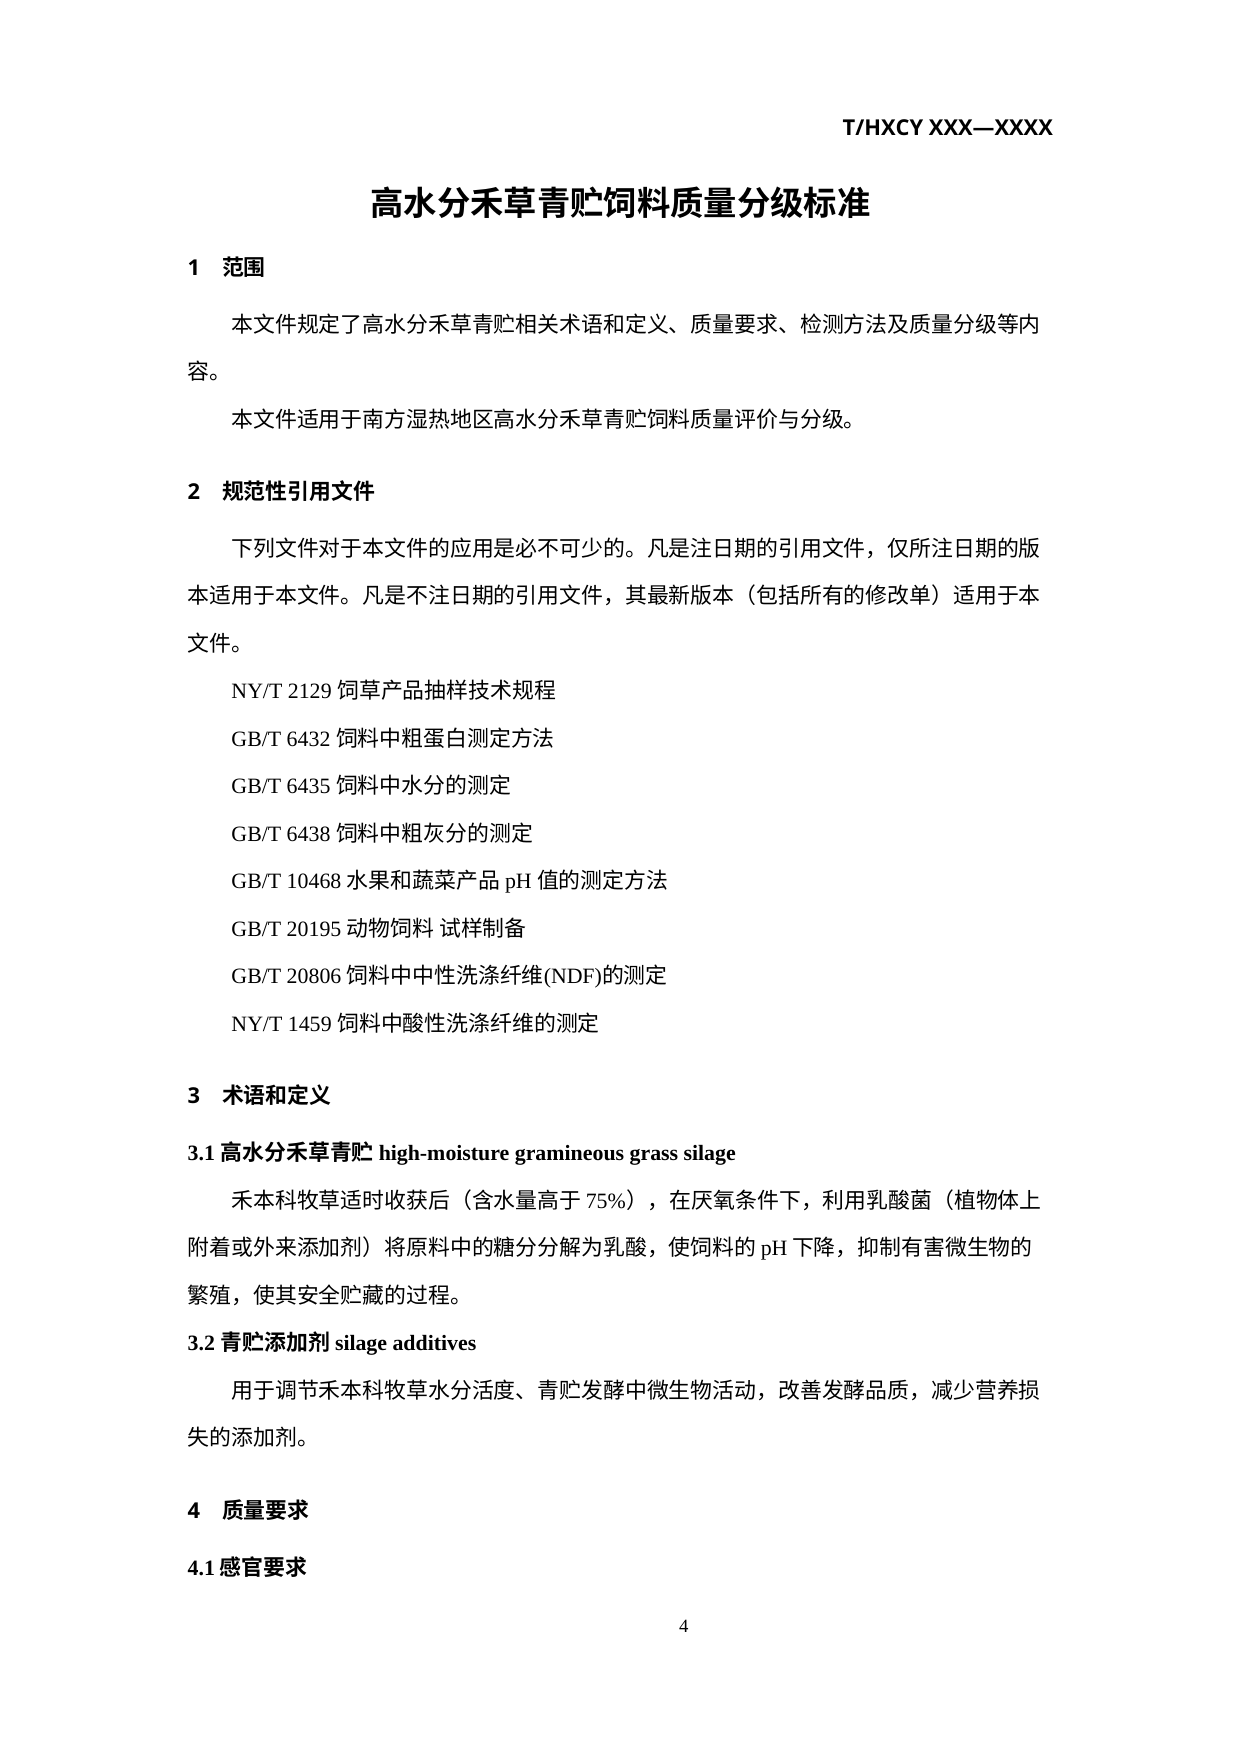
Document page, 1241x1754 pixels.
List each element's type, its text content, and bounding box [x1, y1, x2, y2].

text 规范性引用文件 [187, 474, 1053, 506]
text GB/T 6432 饲料中粗蛋白测定方法 [187, 721, 1053, 753]
text 用于调节禾本科牧草水分活度、青贮发酵中微生物活动，改善发酵品质，减少营养损失的添加剂。 [187, 1373, 1053, 1452]
text 4.1感官要求 [187, 1549, 1053, 1581]
text GB/T 6438 饲料中粗灰分的测定 [187, 816, 1053, 848]
text 质量要求 [187, 1493, 1053, 1524]
text 本文件适用于南方湿热地区高水分禾草青贮饲料质量评价与分级。 [187, 402, 1053, 433]
text 下列文件对于本文件的应用是必不可少的。凡是注日期的引用文件，仅所注日期的版本适用于本文件。凡是不注日期的引用文件，其最新版本（包括所有的修改单）适用于本文件。 [187, 531, 1053, 658]
text NY/T 2129 饲草产品抽样技术规程 [187, 673, 1053, 705]
text GB/T 20195 动物饲料 试样制备 [187, 911, 1053, 943]
text 本文件规定了高水分禾草青贮相关术语和定义、质量要求、检测方法及质量分级等内容。 [187, 307, 1053, 386]
text GB/T 10468 水果和蔬菜产品 pH 值的测定方法 [187, 863, 1053, 895]
text 范围 [187, 250, 1053, 282]
text NY/T 1459 饲料中酸性洗涤纤维的测定 [187, 1006, 1053, 1038]
text 高水分禾草青贮饲料质量分级标准 [187, 177, 1053, 225]
text 禾本科牧草适时收获后（含水量高于75%），在厌氧条件下，利用乳酸菌（植物体上附着或外来添加剂）将原料中的糖分分解为乳酸，使饲料的pH下降，抑制有害微生物的繁殖，使其安全贮藏的过程。 [187, 1183, 1053, 1309]
text 3.1 高水分禾草青贮 high-moisture gramineous grass silage [187, 1135, 1053, 1167]
text 术语和定义 [187, 1078, 1053, 1110]
text GB/T 6435 饲料中水分的测定 [187, 768, 1053, 800]
text 3.2 青贮添加剂 silage additives [187, 1325, 1053, 1357]
text GB/T 20806 饲料中中性洗涤纤维(NDF)的测定 [187, 958, 1053, 990]
